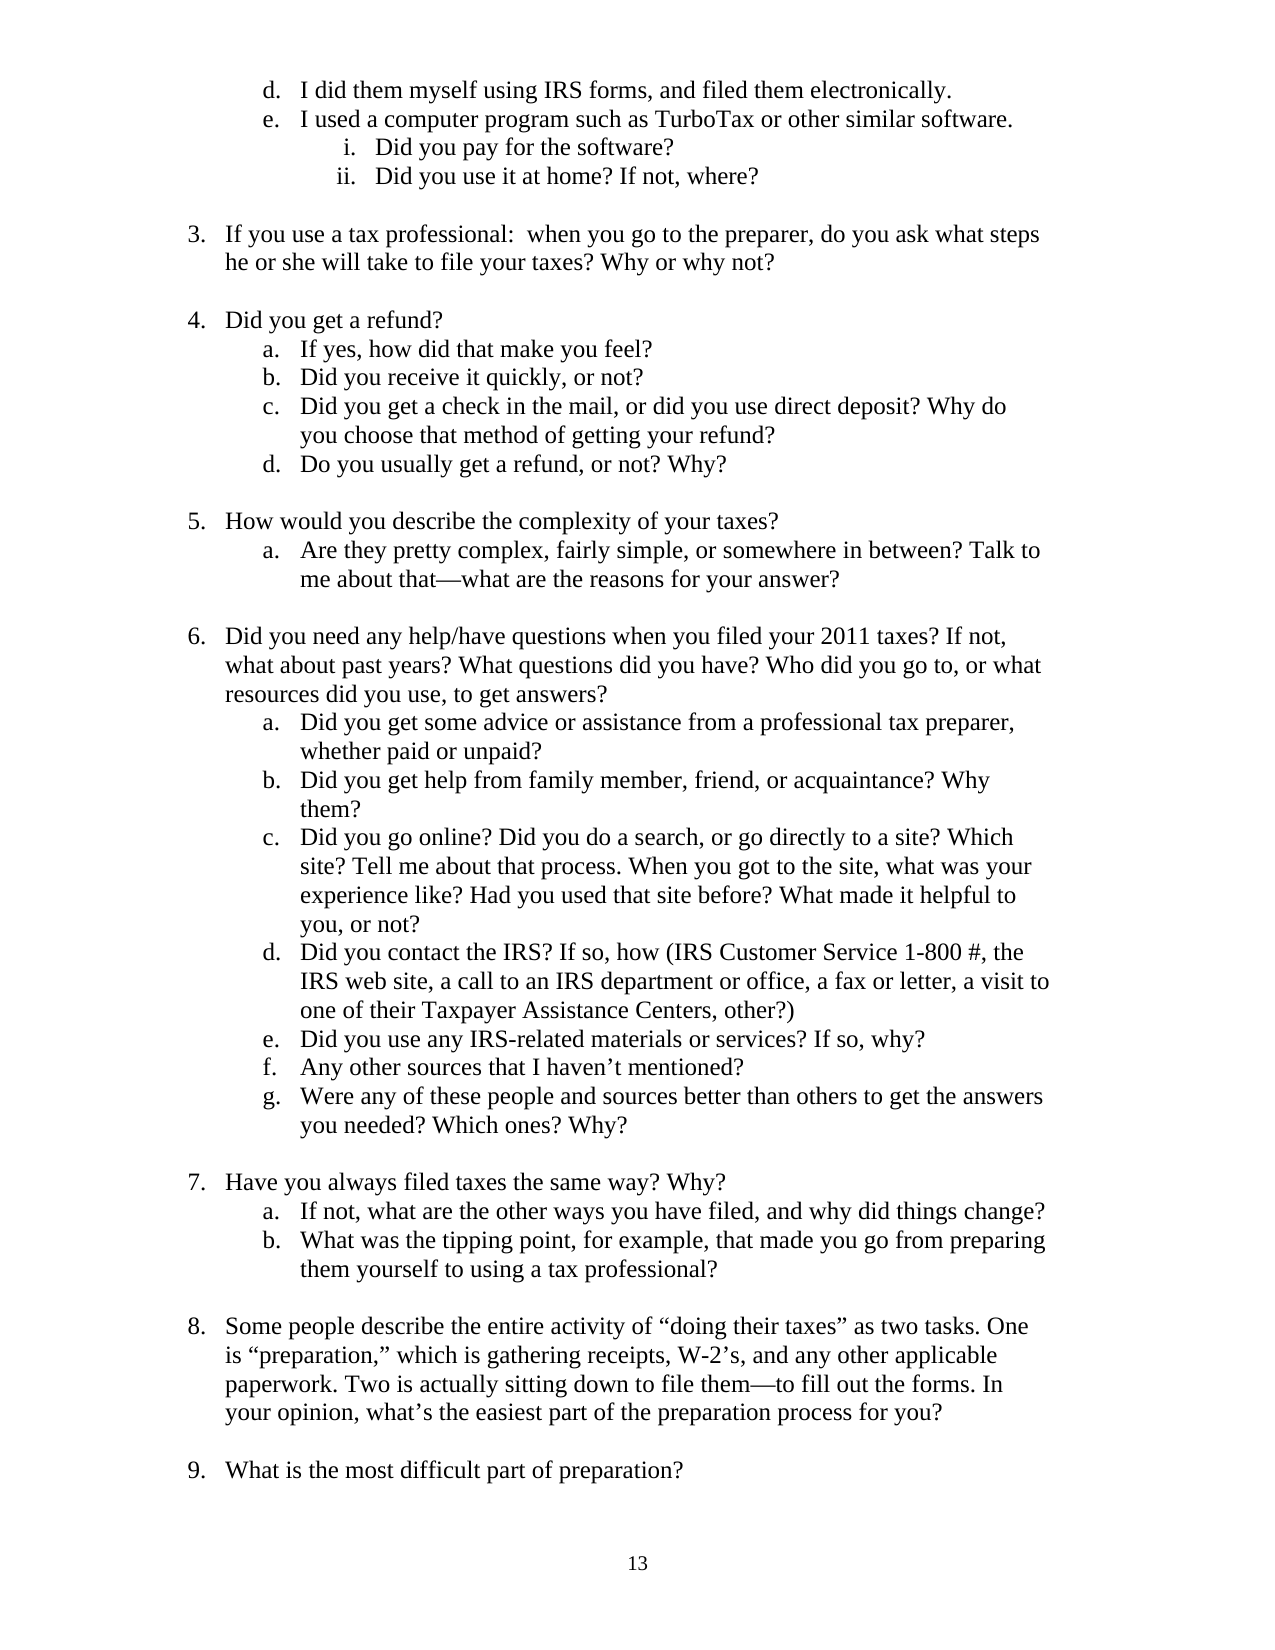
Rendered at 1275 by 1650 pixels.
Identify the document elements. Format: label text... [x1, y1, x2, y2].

list What is the most difficult part of preparation? [187, 1455, 1050, 1484]
list Did you use it at home? If not, where? [356, 161, 1050, 219]
list Did you need any help/have questions when you filed your 2011 taxes? If not, what about past years? What questions did you have? Who did you go to, or what resources did you use, to get answers? [187, 621, 1050, 707]
list Did you pay for the software? [356, 132, 1050, 161]
list What was the tipping point, for example, that made you go from preparing them yourself to using a tax professional? [262, 1225, 1050, 1282]
list I used a computer program such as TurboTax or other similar software. [262, 104, 1050, 132]
list If you use a tax professional: when you go to the preparer, do you ask what steps he or she will take to file your taxes? Why or why not? [187, 219, 1050, 276]
list Are they pretty complex, fairly simple, or somewhere in between? Talk to me about that—what are the reasons for your answer? [262, 535, 1050, 621]
list Did you get help from family member, friend, or acquaintance? Why them? [262, 765, 1050, 822]
list Did you go online? Did you do a search, or go directly to a site? Which site? Tell me about that process. When you got to the site, what was your experience like? Had you used that site before? What made it helpful to you, or not? [262, 822, 1050, 937]
list Have you always filed taxes the same way? Why? [187, 1167, 1050, 1196]
list Did you receive it quickly, or not? [262, 362, 1050, 391]
list Did you get some advice or assistance from a professional tax preparer, whether paid or unpaid? [262, 707, 1050, 765]
list Were any of these people and sources better than others to get the answers you needed? Which ones? Why? [262, 1081, 1050, 1139]
list Did you use any IRS-related materials or services? If so, why? [262, 1024, 1050, 1052]
list If yes, how did that make you feel? [262, 334, 1050, 362]
list Did you get a check in the mail, or did you use direct deposit? Why do you choose that method of getting your refund? [262, 391, 1050, 449]
list Some people describe the entire activity of “doing their taxes” as two tasks. One is “preparation,” which is gathering receipts, W-2’s, and any other applicable paperwork. Two is actually sitting down to file them—to fill out the forms. In your opinion, what’s the easiest part of the preparation process for you? [187, 1311, 1050, 1455]
list Any other sources that I haven’t mentioned? [262, 1052, 1050, 1081]
list How would you describe the complexity of your taxes? [187, 506, 1050, 535]
list Did you get a refund? [187, 305, 1050, 334]
list I did them myself using IRS forms, and filed them electronically. [262, 75, 1050, 104]
list Did you contact the IRS? If so, how (IRS Customer Service 1-800 #, the IRS web site, a call to an IRS department or office, a fax or letter, a visit to one of their Taxpayer Assistance Centers, other?) [262, 937, 1050, 1024]
list Do you usually get a refund, or not? Why? [262, 449, 1050, 506]
list If not, what are the other ways you have filed, and why did things change? [262, 1196, 1050, 1225]
